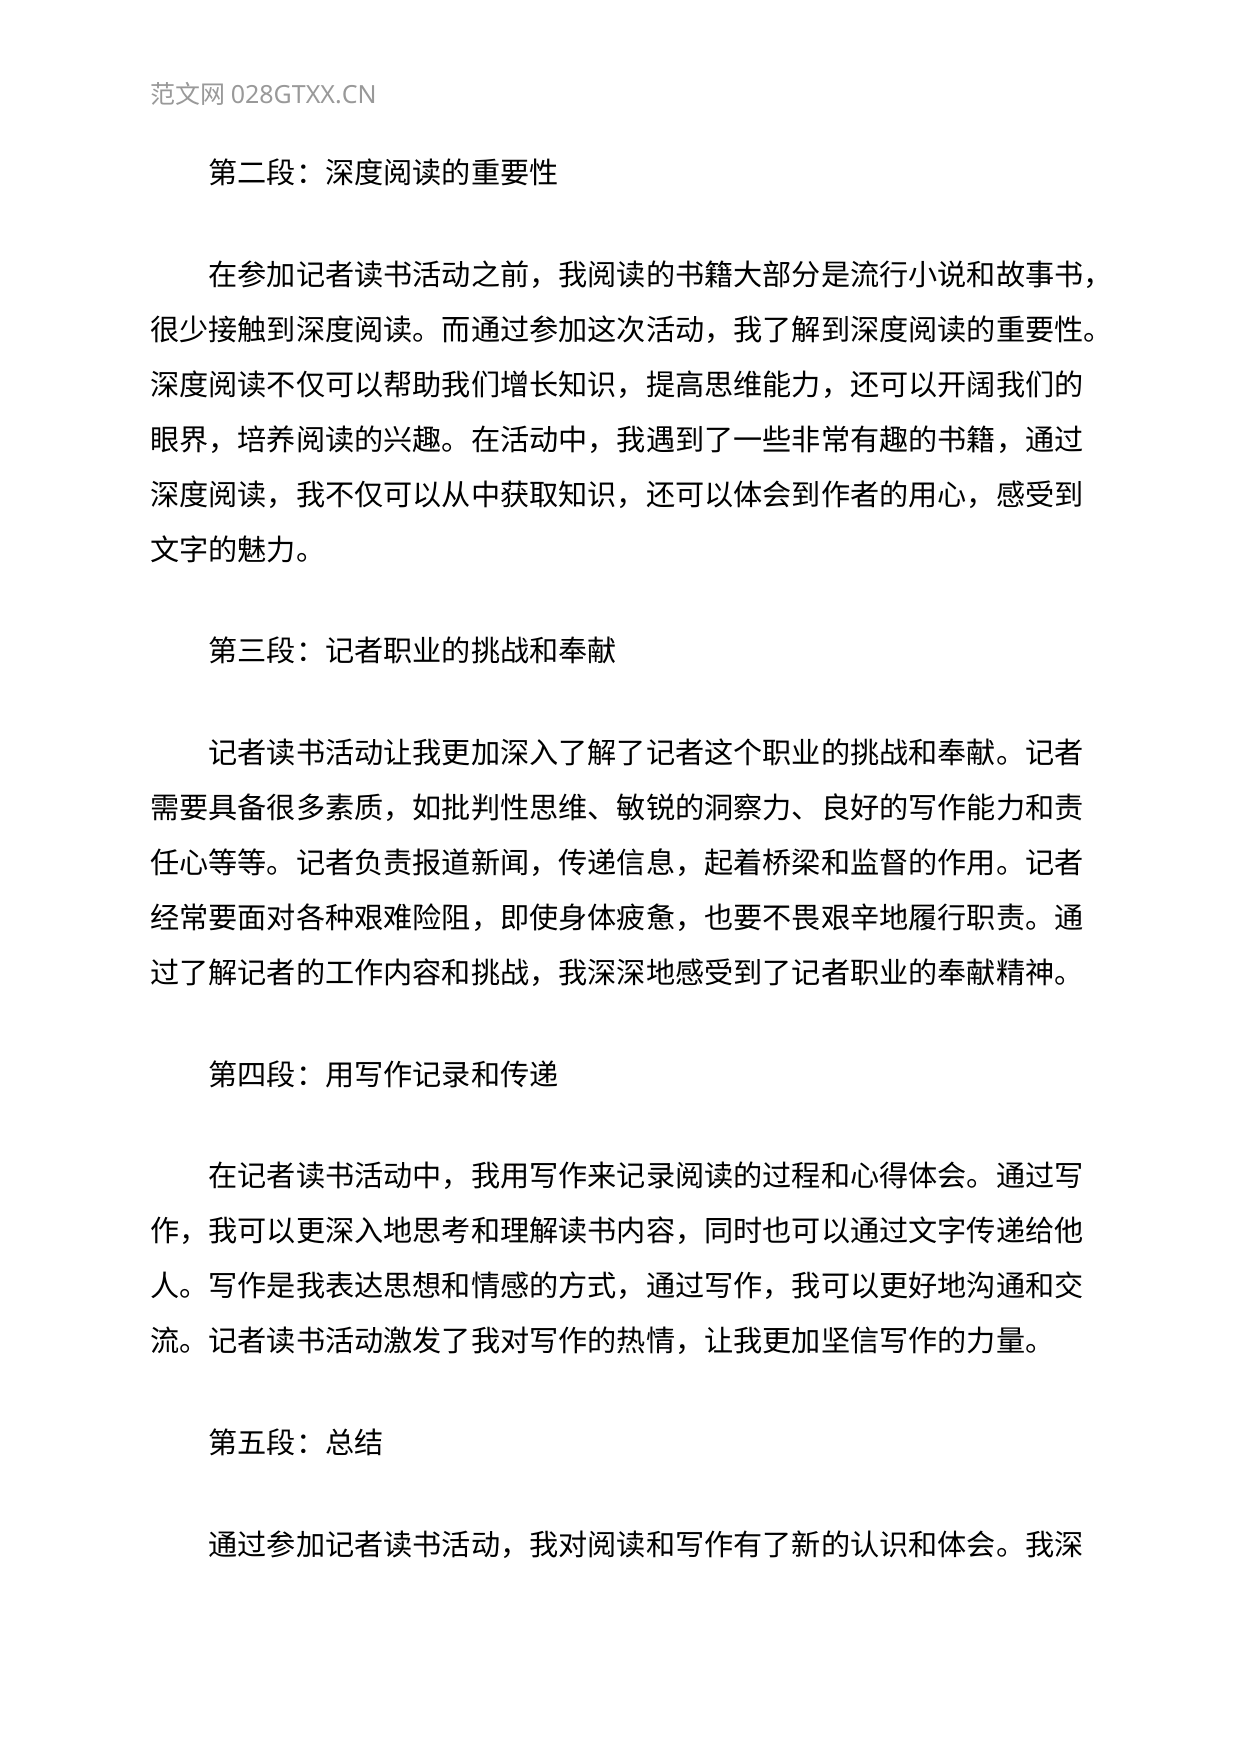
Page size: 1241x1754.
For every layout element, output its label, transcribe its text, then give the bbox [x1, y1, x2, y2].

text 第二段：深度阅读的重要性 [150, 150, 1090, 192]
text 记者读书活动让我更加深入了解了记者这个职业的挑战和奉献。记者需要具备很多素质，如批判性思维、敏锐的洞察力、良好的写作能力和责任心等等。记者负责报道新闻，传递信息，起着桥梁和监督的作用。记者经常要面对各种艰难险阻，即使身体疲惫，也要不畏艰辛地履行职责。通过了解记者的工作内容和挑战，我深深地感受到了记者职业的奉献精神。 [150, 730, 1090, 992]
text 第三段：记者职业的挑战和奉献 [150, 628, 1090, 670]
text 第五段：总结 [150, 1419, 1090, 1462]
text 在参加记者读书活动之前，我阅读的书籍大部分是流行小说和故事书，很少接触到深度阅读。而通过参加这次活动，我了解到深度阅读的重要性。深度阅读不仅可以帮助我们增长知识，提高思维能力，还可以开阔我们的眼界，培养阅读的兴趣。在活动中，我遇到了一些非常有趣的书籍，通过深度阅读，我不仅可以从中获取知识，还可以体会到作者的用心，感受到文字的魅力。 [150, 252, 1090, 568]
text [150, 1521, 1090, 1563]
text 第四段：用写作记录和传递 [150, 1051, 1090, 1093]
text 在记者读书活动中，我用写作来记录阅读的过程和心得体会。通过写作，我可以更深入地思考和理解读书内容，同时也可以通过文字传递给他人。写作是我表达思想和情感的方式，通过写作，我可以更好地沟通和交流。记者读书活动激发了我对写作的热情，让我更加坚信写作的力量。 [150, 1153, 1090, 1360]
